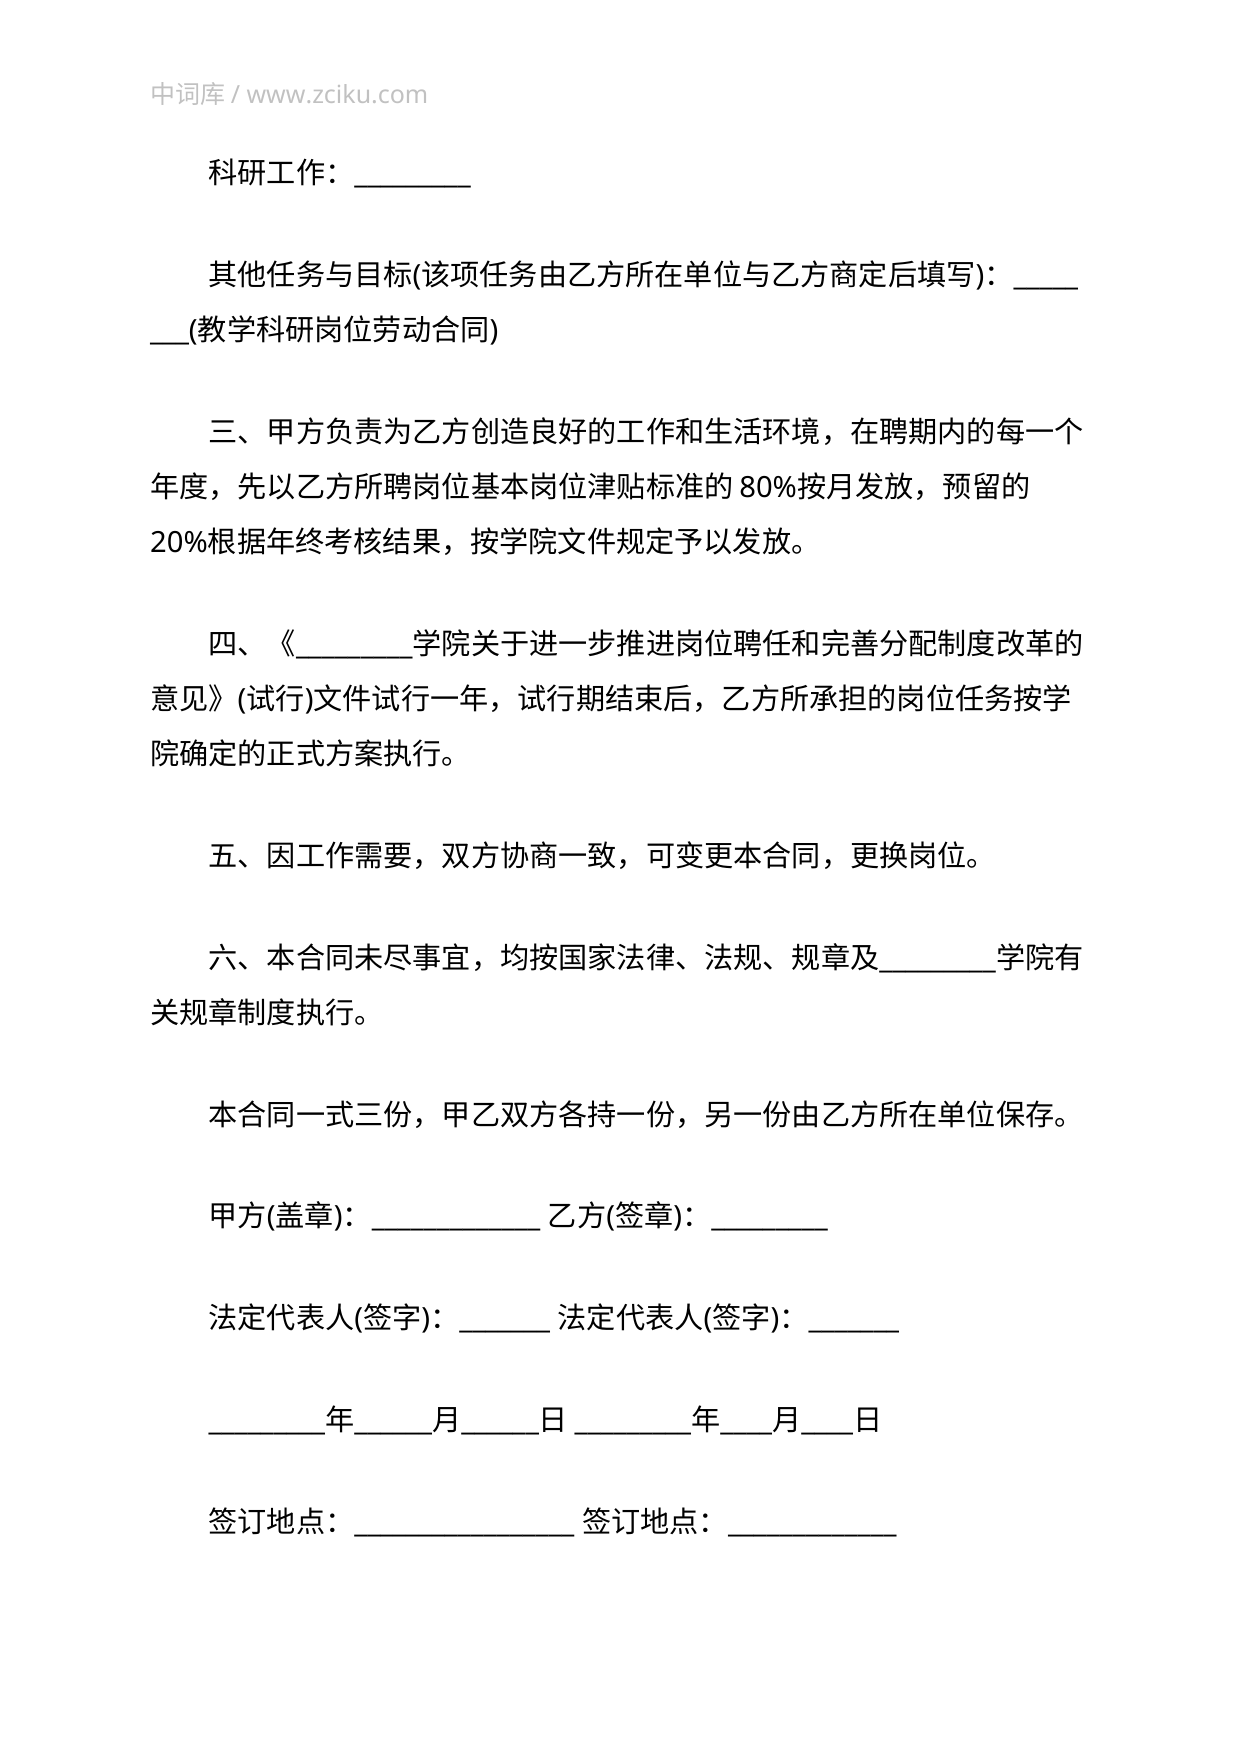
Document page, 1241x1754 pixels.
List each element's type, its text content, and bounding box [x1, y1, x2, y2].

text 甲方(盖章)：_____________ 乙方(签章)：_________ [150, 1193, 1090, 1235]
text 六、本合同未尽事宜，均按国家法律、法规、规章及_________学院有关规章制度执行。 [150, 934, 1090, 1032]
text 法定代表人(签字)：_______ 法定代表人(签字)：_______ [150, 1295, 1090, 1337]
text 四、《_________学院关于进一步推进岗位聘任和完善分配制度改革的意见》(试行)文件试行一年，试行期结束后，乙方所承担的岗位任务按学院确定的正式方案执行。 [150, 621, 1090, 773]
text 签订地点：_________________ 签订地点：_____________ [150, 1499, 1090, 1541]
text 三、甲方负责为乙方创造良好的工作和生活环境，在聘期内的每一个年度，先以乙方所聘岗位基本岗位津贴标准的80%按月发放，预留的20%根据年终考核结果，按学院文件规定予以发放。 [150, 409, 1090, 561]
text 本合同一式三份，甲乙双方各持一份，另一份由乙方所在单位保存。 [150, 1091, 1090, 1133]
text 科研工作：_________ [150, 150, 1090, 192]
text 其他任务与目标(该项任务由乙方所在单位与乙方商定后填写)：________(教学科研岗位劳动合同) [150, 252, 1090, 349]
text _________年______月______日 _________年____月____日 [150, 1397, 1090, 1439]
text 五、因工作需要，双方协商一致，可变更本合同，更换岗位。 [150, 833, 1090, 875]
